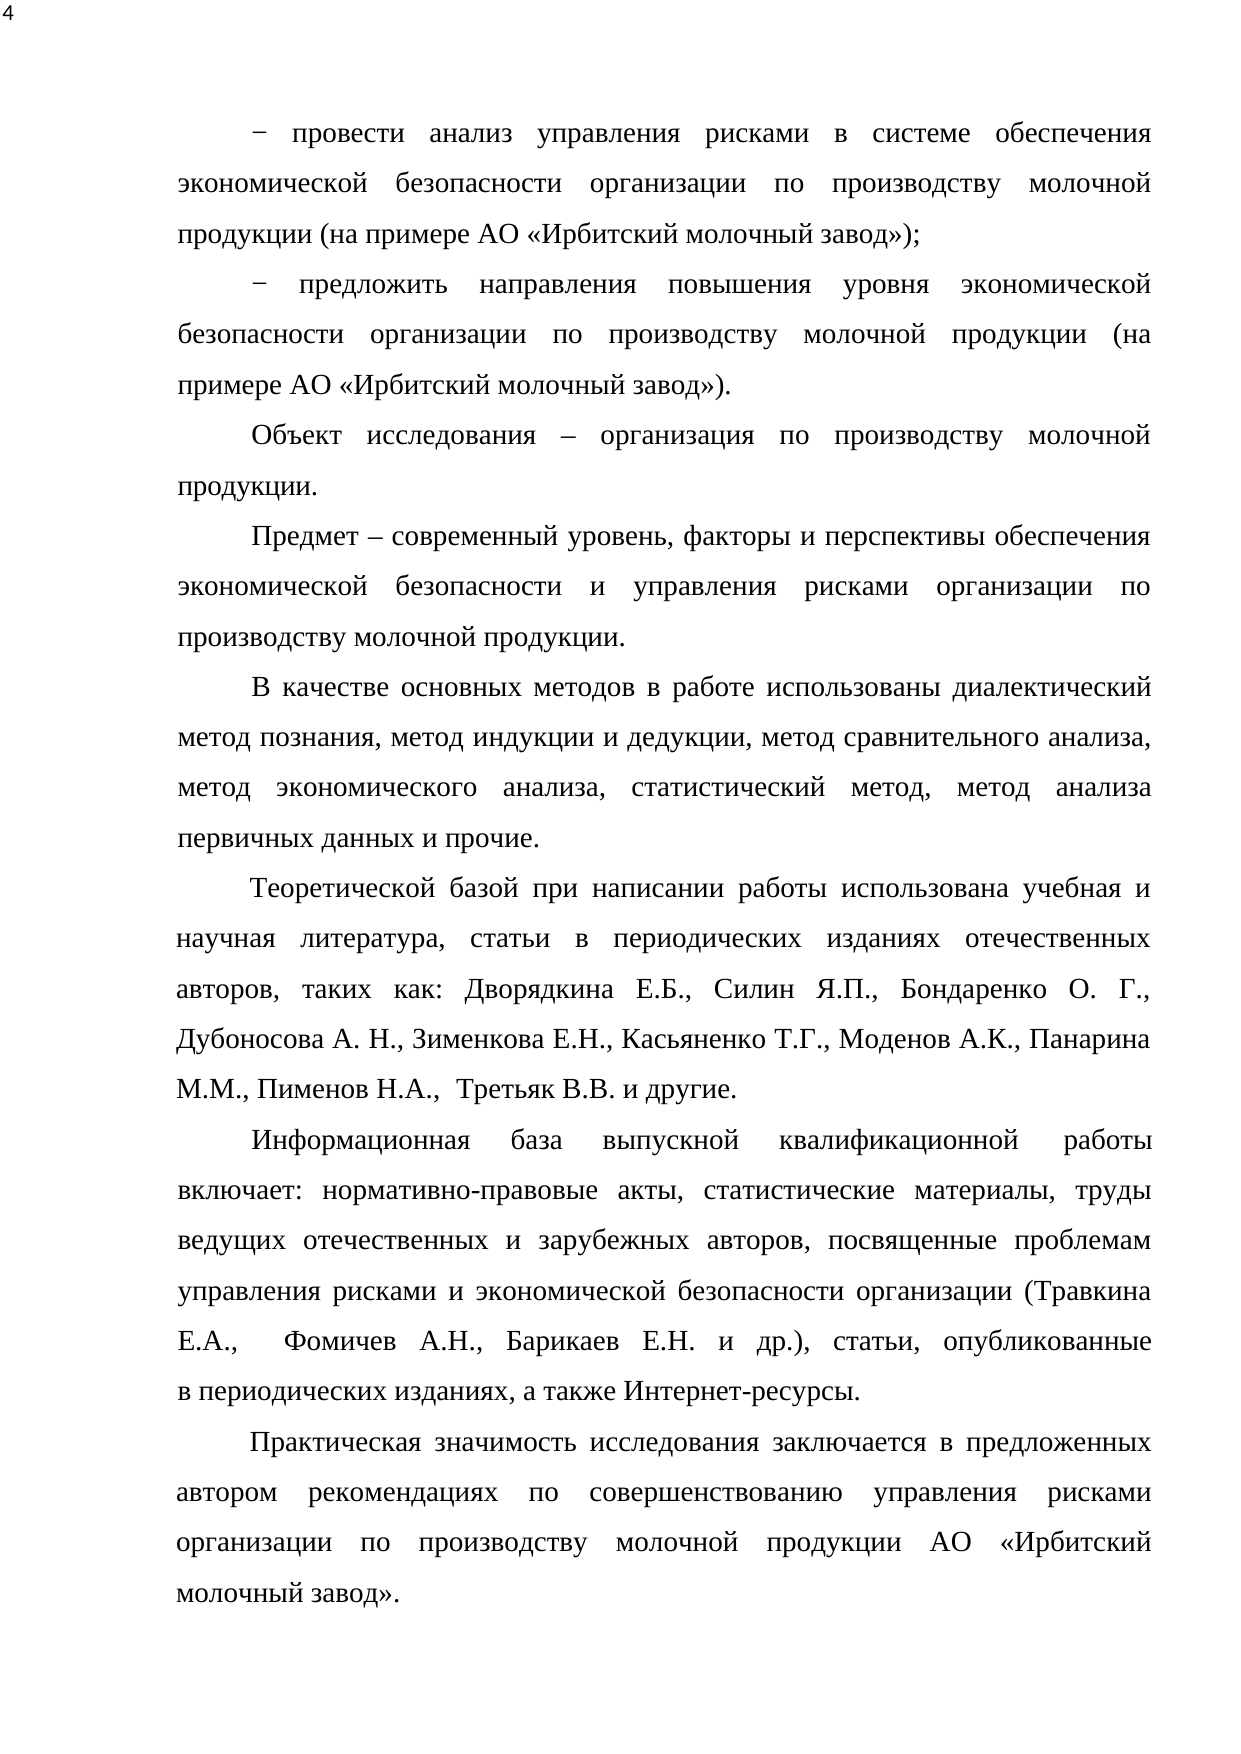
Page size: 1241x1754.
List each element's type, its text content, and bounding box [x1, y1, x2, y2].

text В качестве основных методов в работе использованы диалектический метод познания, метод индукции и дедукции, метод сравнительного анализа, метод экономического анализа, статистический метод, метод анализа первичных данных и прочие. [177, 669, 1152, 853]
text Теоретической базой при написании работы использована учебная и научная литература, статьи в периодических изданиях отечественных авторов, таких как: Дворядкина Е.Б., Силин Я.П., Бондаренко О. Г., Дубоносова А. Н., Зименкова Е.Н., Касьяненко Т.Г., Моденов А.К., Панарина М.М., Пименов Н.А., Третьяк В.В. и другие. [176, 870, 1152, 1105]
text − предложить направления повышения уровня экономической безопасности организации по производству молочной продукции (на примере АО «Ирбитский молочный завод»). [177, 266, 1152, 401]
text Практическая значимость исследования заключается в предложенных автором рекомендациях по совершенствованию управления рисками организации по производству молочной продукции АО «Ирбитский молочный завод». [176, 1424, 1152, 1608]
text Информационная база выпускной квалификационной работы включает: нормативно-правовые акты, статистические материалы, труды ведущих отечественных и зарубежных авторов, посвященные проблемам управления рисками и экономической безопасности организации (Травкина Е.А., Фомичев А.Н., Барикаев Е.Н. и др.), статьи, опубликованные в периодических изданиях, а также Интернет-ресурсы. [177, 1122, 1152, 1407]
text Объект исследования – организация по производству молочной продукции. [177, 417, 1152, 501]
text − провести анализ управления рисками в системе обеспечения экономической безопасности организации по производству молочной продукции (на примере АО «Ирбитский молочный завод»); [177, 115, 1152, 249]
text Предмет – современный уровень, факторы и перспективы обеспечения экономической безопасности и управления рисками организации по производству молочной продукции. [177, 518, 1151, 652]
